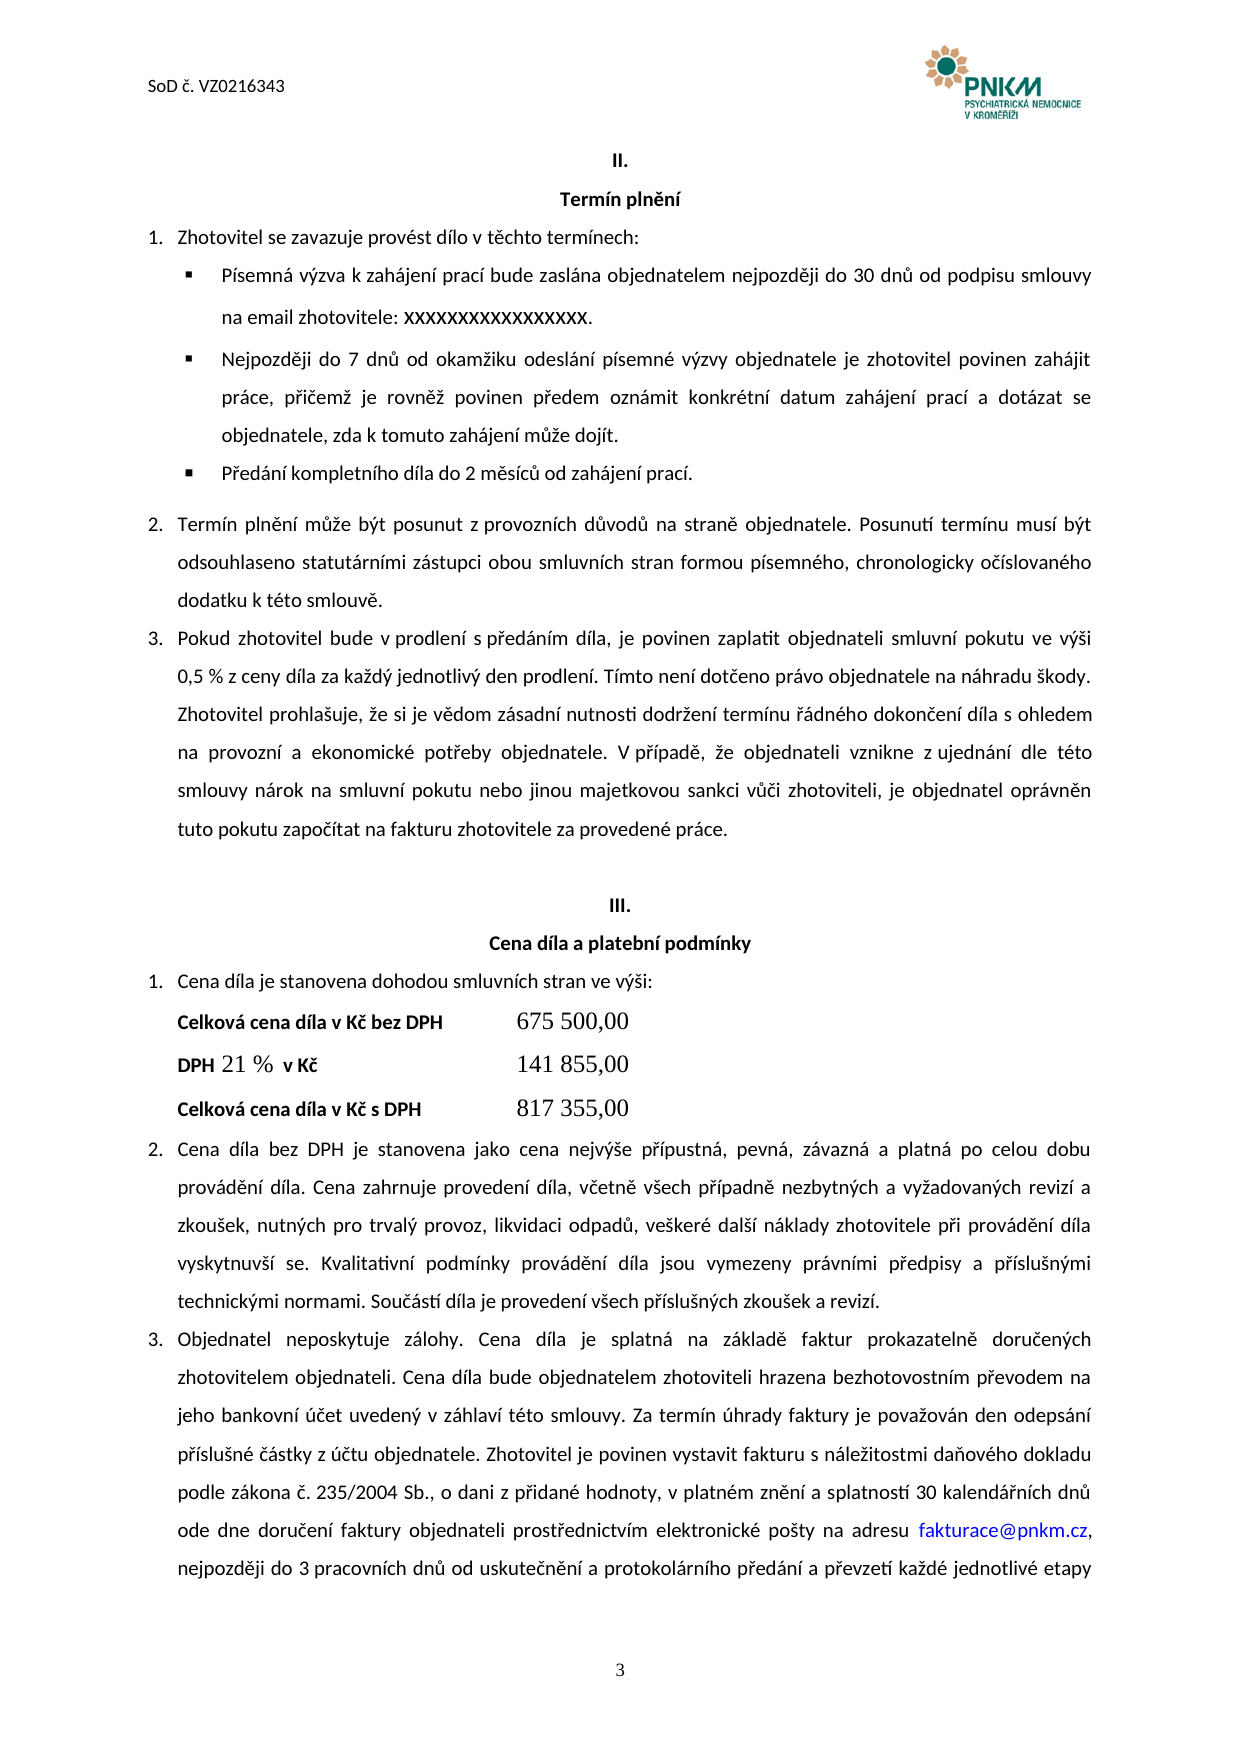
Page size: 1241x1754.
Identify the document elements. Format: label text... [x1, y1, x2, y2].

picture [921, 41, 1081, 120]
list Předání kompletního díla do 2 měsíců od zahájení prací. [184, 460, 1093, 486]
text Celková cena díla v Kč bez DPH [148, 1006, 1093, 1035]
text II. [148, 148, 1093, 173]
text 2. Cena díla bez DPH je stanovena jako cena nejvýše přípustná, pevná, závazná a platná po celou dobu provádění díla. Cena zahrnuje provedení díla, včetně všech případně nezbytných a vyžadovaných revizí a zkoušek, nutných pro trvalý provoz, likvidaci odpadů, veškeré další náklady zhotovitele při provádění díla vyskytnuvší se. Kvalitativní podmínky provádění díla jsou vymezeny právními předpisy a příslušnými technickými normami. Součástí díla je provedení všech příslušných zkoušek a revizí. [148, 1136, 1093, 1314]
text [148, 1326, 1093, 1581]
text DPH v Kč [148, 1049, 1093, 1078]
text 3. Pokud zhotovitel bude v prodlení s předáním díla, je povinen zaplatit objednateli smluvní pokutu ve výši 0,5 % z ceny díla za každý jednotlivý den prodlení. Tímto není dotčeno právo objednatele na náhradu škody. Zhotovitel prohlašuje, že si je vědom zásadní nutnosti dodržení termínu řádného dokončení díla s ohledem na provozní a ekonomické potřeby objednatele. V případě, že objednateli vznikne z ujednání dle této smlouvy nárok na smluvní pokutu nebo jinou majetkovou sankci vůči zhotoviteli, je objednatel oprávněn tuto pokutu započítat na fakturu zhotovitele za provedené práce. [148, 625, 1093, 841]
list Cena díla je stanovena dohodou smluvních stran ve výši: [148, 968, 1093, 994]
text Termín plnění [148, 186, 1093, 211]
text Celková cena díla v Kč s DPH [148, 1093, 1093, 1121]
list Písemná výzva k zahájení prací bude zaslána objednatelem nejpozději do 30 dnů od podpisu smlouvy na email zhotovitele: . [184, 262, 1093, 331]
list Nejpozději do 7 dnů od okamžiku odeslání písemné výzvy objednatele je zhotovitel povinen zahájit práce, přičemž je rovněž povinen předem oznámit konkrétní datum zahájení prací a dotázat se objednatele, zda k tomuto zahájení může dojít. [184, 346, 1093, 447]
text Cena díla a platební podmínky [148, 930, 1093, 956]
text III. [148, 892, 1093, 917]
text 2. Termín plnění může být posunut z provozních důvodů na straně objednatele. Posunutí termínu musí být odsouhlaseno statutárními zástupci obou smluvních stran formou písemného, chronologicky očíslovaného dodatku k této smlouvě. [148, 511, 1093, 612]
text 1. Zhotovitel se zavazuje provést dílo v těchto termínech: [148, 224, 1093, 249]
